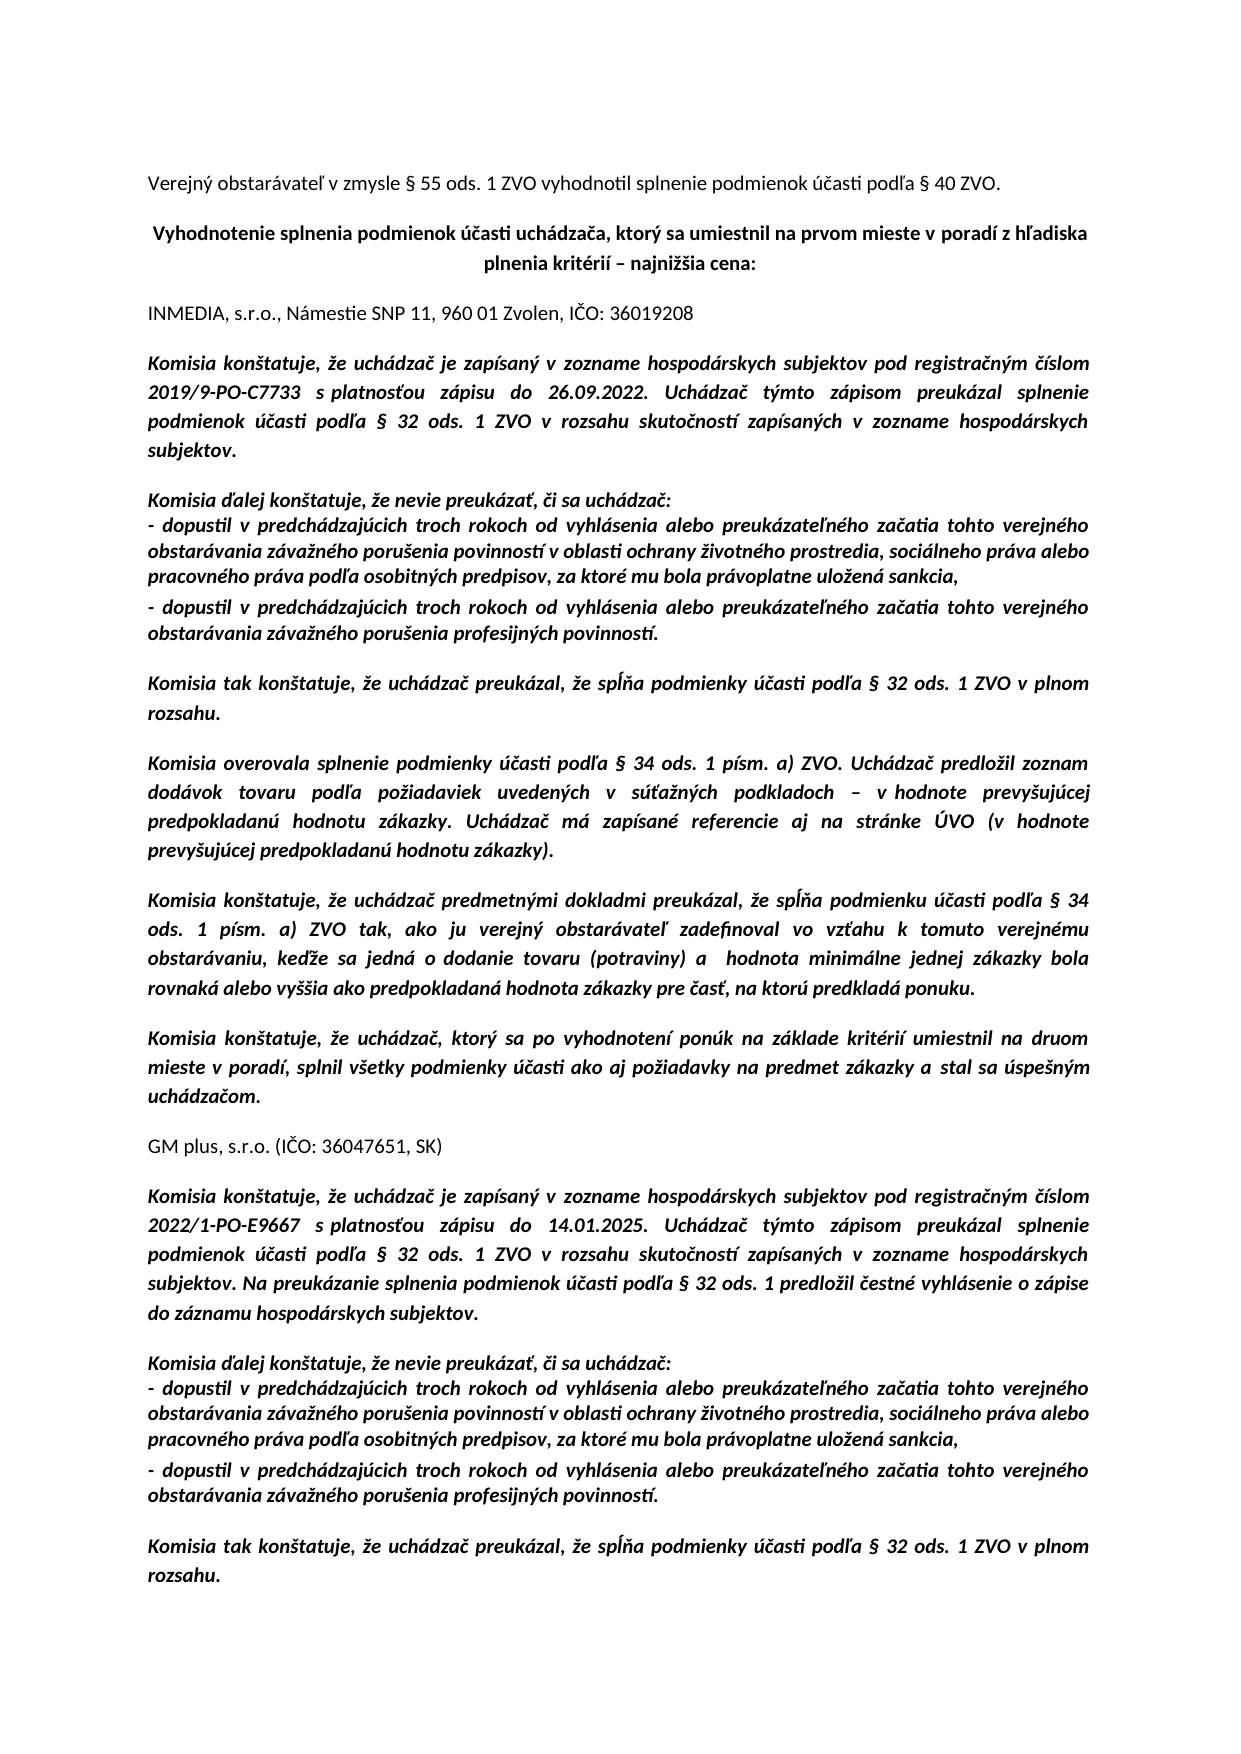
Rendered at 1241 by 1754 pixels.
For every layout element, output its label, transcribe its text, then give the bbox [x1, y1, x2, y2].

text Komisia konštatuje, že uchádzač je zapísaný v zozname hospodárskych subjektov pod registračným číslom 2019/9-PO-C7733 s platnosťou zápisu do 26.09.2022. Uchádzač týmto zápisom preukázal splnenie podmienok účasti podľa § 32 ods. 1 ZVO v rozsahu skutočností zapísaných v zozname hospodárskych subjektov. [148, 350, 1093, 463]
text - dopustil v predchádzajúcich troch rokoch od vyhlásenia alebo preukázateľného začatia tohto verejného obstarávania závažného porušenia profesijných povinností. [148, 594, 1093, 645]
text - dopustil v predchádzajúcich troch rokoch od vyhlásenia alebo preukázateľného začatia tohto verejného obstarávania závažného porušenia povinností v oblasti ochrany životného prostredia, sociálneho práva alebo pracovného práva podľa osobitných predpisov, za ktoré mu bola právoplatne uložená sankcia, [148, 1375, 1093, 1451]
text Komisia tak konštatuje, že uchádzač preukázal, že spĺňa podmienky účasti podľa § 32 ods. 1 ZVO v plnom rozsahu. [148, 671, 1093, 725]
text Komisia ďalej konštatuje, že nevie preukázať, či sa uchádzač: [148, 487, 1093, 513]
text Komisia tak konštatuje, že uchádzač preukázal, že spĺňa podmienky účasti podľa § 32 ods. 1 ZVO v plnom rozsahu. [148, 1533, 1093, 1588]
text Komisia konštatuje, že uchádzač predmetnými dokladmi preukázal, že spĺňa podmienku účasti podľa § 34 ods. 1 písm. a) ZVO tak, ako ju verejný obstarávateľ zadefinoval vo vzťahu k tomuto verejnému obstarávaniu, keďže sa jedná o dodanie tovaru (potraviny) a hodnota minimálne jednej zákazky bola rovnaká alebo vyššia ako predpokladaná hodnota zákazky pre časť, na ktorú predkladá ponuku. [148, 887, 1093, 1000]
text Komisia konštatuje, že uchádzač, ktorý sa po vyhodnotení ponúk na základe kritérií umiestnil na druom mieste v poradí, splnil všetky podmienky účasti ako aj požiadavky na predmet zákazky a stal sa úspešným uchádzačom. [148, 1025, 1093, 1108]
text - dopustil v predchádzajúcich troch rokoch od vyhlásenia alebo preukázateľného začatia tohto verejného obstarávania závažného porušenia povinností v oblasti ochrany životného prostredia, sociálneho práva alebo pracovného práva podľa osobitných predpisov, za ktoré mu bola právoplatne uložená sankcia, [148, 513, 1093, 589]
text Komisia ďalej konštatuje, že nevie preukázať, či sa uchádzač: [148, 1350, 1093, 1375]
text - dopustil v predchádzajúcich troch rokoch od vyhlásenia alebo preukázateľného začatia tohto verejného obstarávania závažného porušenia profesijných povinností. [148, 1457, 1093, 1508]
text Komisia overovala splnenie podmienky účasti podľa § 34 ods. 1 písm. a) ZVO. Uchádzač predložil zoznam dodávok tovaru podľa požiadaviek uvedených v súťažných podkladoch – v hodnote prevyšujúcej predpokladanú hodnotu zákazky. Uchádzač má zapísané referencie aj na stránke ÚVO (v hodnote prevyšujúcej predpokladanú hodnotu zákazky). [148, 750, 1093, 863]
text INMEDIA, s.r.o., Námestie SNP 11, 960 01 Zvolen, IČO: 36019208 [148, 300, 1093, 325]
text Komisia konštatuje, že uchádzač je zapísaný v zozname hospodárskych subjektov pod registračným číslom 2022/1-PO-E9667 s platnosťou zápisu do 14.01.2025. Uchádzač týmto zápisom preukázal splnenie podmienok účasti podľa § 32 ods. 1 ZVO v rozsahu skutočností zapísaných v zozname hospodárskych subjektov. Na preukázanie splnenia podmienok účasti podľa § 32 ods. 1 predložil čestné vyhlásenie o zápise do záznamu hospodárskych subjektov. [148, 1183, 1093, 1325]
text Verejný obstarávateľ v zmysle § 55 ods. 1 ZVO vyhodnotil splnenie podmienok účasti podľa § 40 ZVO. [148, 171, 1093, 196]
text GM plus, s.r.o. (IČO: 36047651, SK) [148, 1133, 1093, 1158]
text Vyhodnotenie splnenia podmienok účasti uchádzača, ktorý sa umiestnil na prvom mieste v poradí z hľadiska plnenia kritérií – najnižšia cena: [148, 221, 1093, 275]
